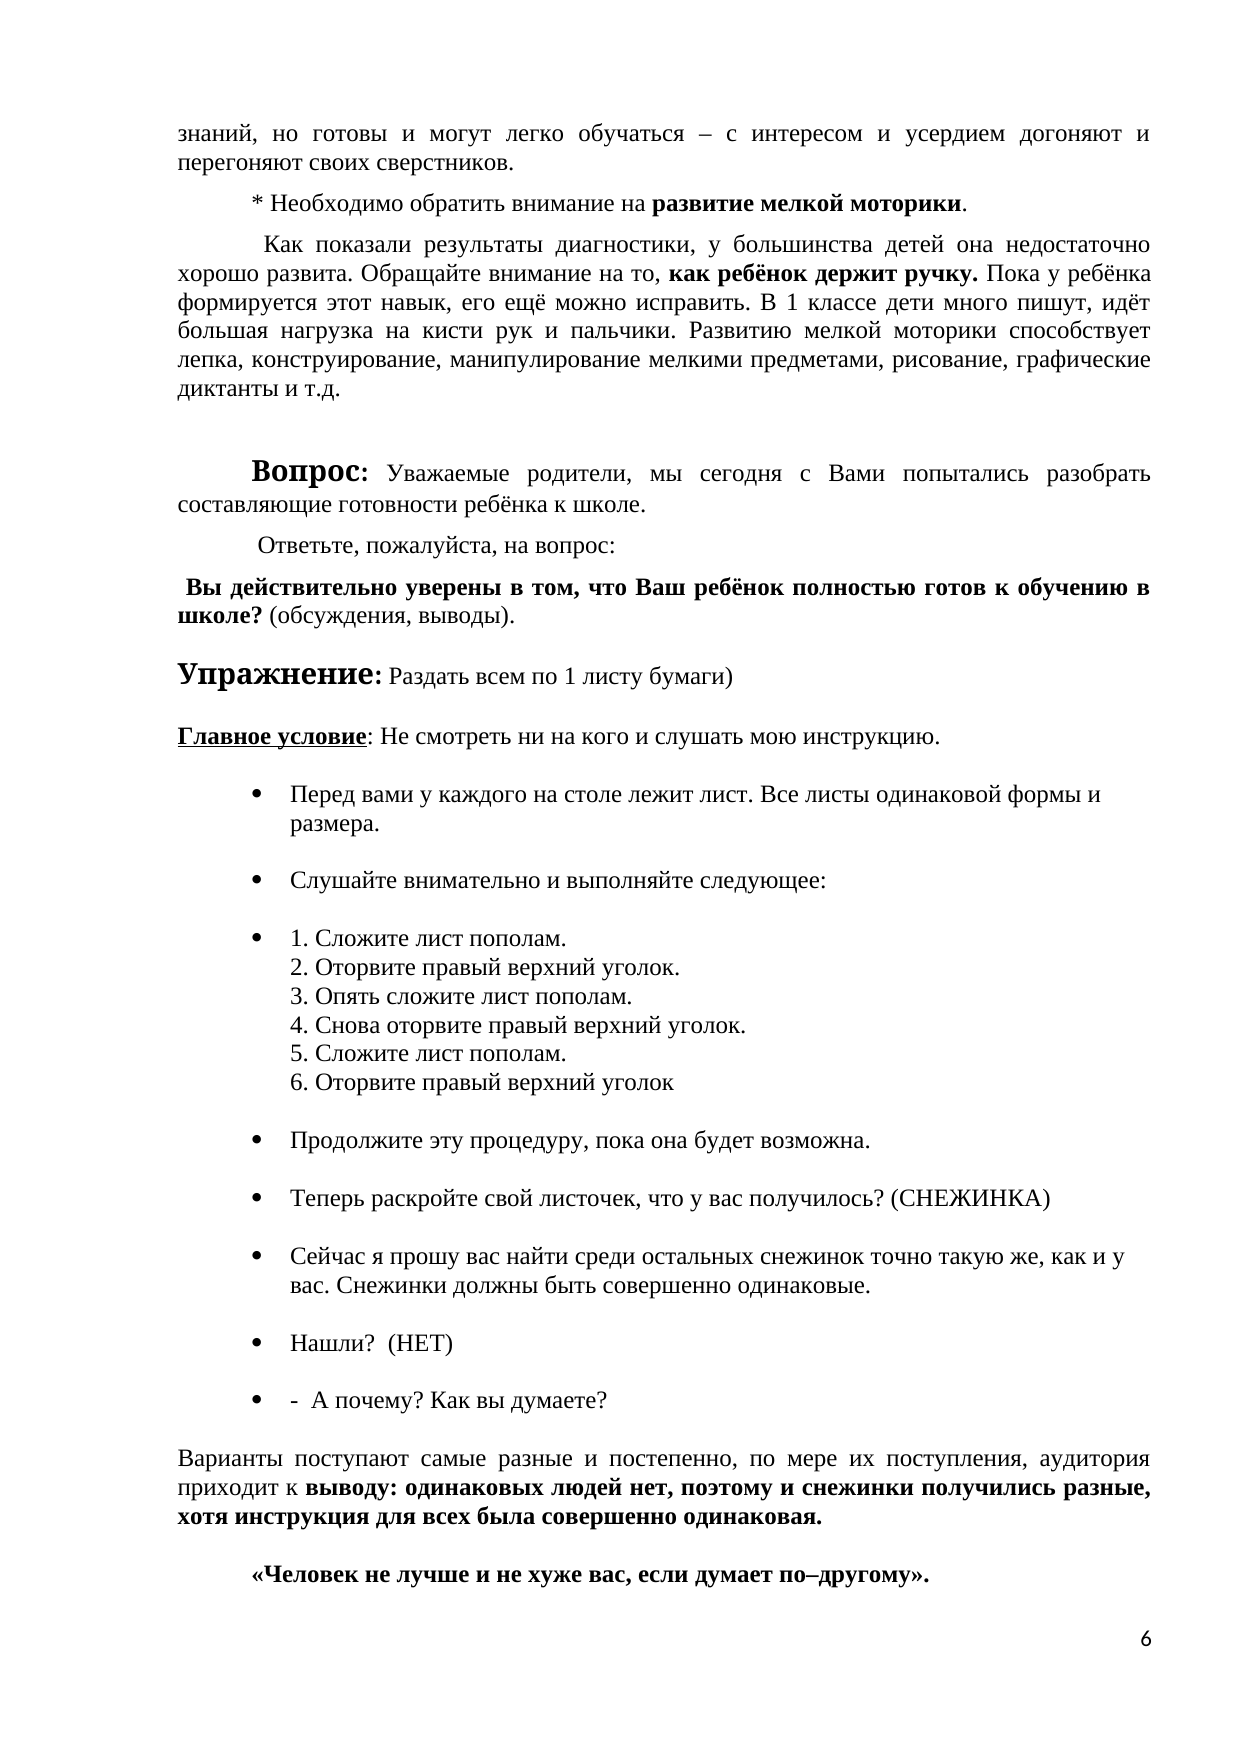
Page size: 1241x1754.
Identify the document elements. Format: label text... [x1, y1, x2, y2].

text Ответьте, пожалуйста, на вопрос: [177, 530, 1152, 559]
list - А почему? Как вы думаете? [252, 1386, 1152, 1414]
list Сейчас я прошу вас найти среди остальных снежинок точно такую же, как и у вас. Снежинки должны быть совершенно одинаковые. [252, 1241, 1152, 1298]
text Как показали результаты диагностики, у большинства детей она недостаточно хорошо развита. Обращайте внимание на то, как ребёнок держит ручку. Пока у ребёнка формируется этот навык, его ещё можно исправить. В 1 классе дети много пишут, идёт большая нагрузка на кисти рук и пальчики. Развитию мелкой моторики способствует лепка, конструирование, манипулирование мелкими предметами, рисование, графические диктанты и т.д. [177, 229, 1152, 402]
text Вы действительно уверены в том, что Ваш ребёнок полностью готов к обучению в школе? (обсуждения, выводы). [177, 572, 1152, 629]
text * Необходимо обратить внимание на развитие мелкой моторики. [177, 188, 1152, 217]
list Нашли? (НЕТ) [252, 1328, 1152, 1356]
list Слушайте внимательно и выполняйте следующее: [252, 866, 1152, 894]
list Перед вами у каждого на столе лежит лист. Все листы одинаковой формы и размера. [252, 779, 1152, 836]
list Продолжите эту процедуру, пока она будет возможна. [252, 1125, 1152, 1154]
list Теперь раскройте свой листочек, что у вас получилось? (СНЕЖИНКА) [252, 1183, 1152, 1212]
text Главное условие: Не смотреть ни на кого и слушать мою инструкцию. [177, 721, 1152, 750]
text Вопрос: Уважаемые родители, мы сегодня с Вами попытались разобрать составляющие готовности ребёнка к школе. [177, 456, 1152, 518]
text Варианты поступают самые разные и постепенно, по мере их поступления, аудитория приходит к выводу: одинаковых людей нет, поэтому и снежинки получились разные, хотя инструкция для всех была совершенно одинаковая. [177, 1443, 1152, 1530]
list 1. Сложите лист пополам. 2. Оторвите правый верхний уголок. 3. Опять сложите лист пополам. 4. Снова оторвите правый верхний уголок. 5. Сложите лист пополам. 6. Оторвите правый верхний уголок [252, 923, 1152, 1096]
text «Человек не лучше и не хуже вас, если думает по–другому». [177, 1559, 1152, 1588]
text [177, 118, 1152, 176]
text Упражнение: Раздать всем по 1 листу бумаги) [177, 658, 1152, 692]
